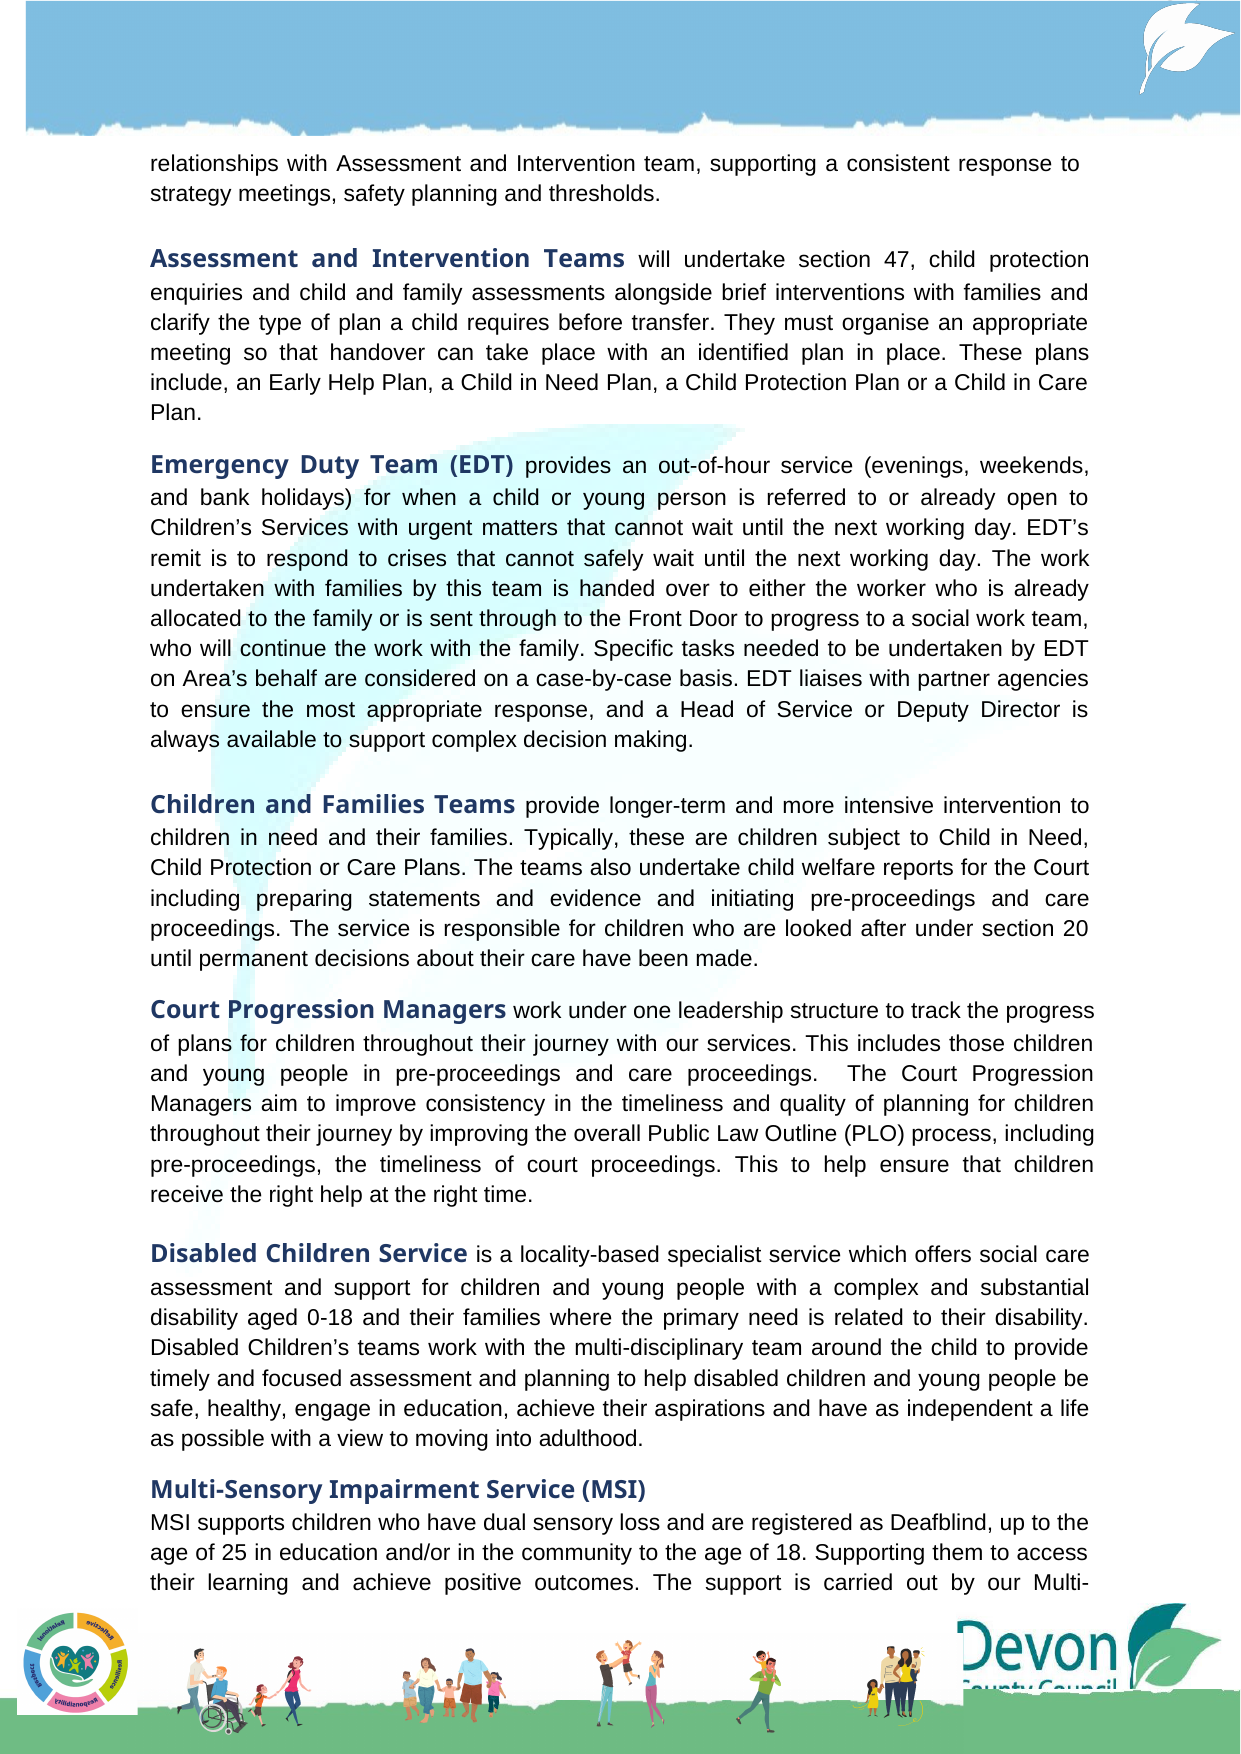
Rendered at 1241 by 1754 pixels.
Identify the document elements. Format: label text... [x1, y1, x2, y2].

text Court Progression Managers work under one leadership structure to track the progress of plans for children throughout their journey with our services. This includes those children and young people in pre-proceedings and care proceedings. The Court Progression Managers aim to improve consistency in the timeliness and quality of planning for children throughout their journey by improving the overall Public Law Outline (PLO) process, including pre-proceedings, the timeliness of court proceedings. This to help ensure that children receive the right help at the right time. [150, 992, 1095, 1207]
text Children and Families Teams provide longer-term and more intensive intervention to children in need and their families. Typically, these are children subject to Child in Need, Child Protection or Care Plans. The teams also undertake child welfare reports for the Court including preparing statements and evidence and initiating pre-proceedings and care proceedings. The service is responsible for children who are looked after under section 20 until permanent decisions about their care have been made. [150, 786, 1090, 971]
picture [0, 1608, 1241, 1754]
text Emergency Duty Team (EDT) provides an out-of-hour service (evenings, weekends, and bank holidays) for when a child or young person is referred to or already open to Children’s Services with urgent matters that cannot wait until the next working day. EDT’s remit is to respond to crises that cannot safely wait until the next working day. The work undertaken with families by this team is handed over to either the worker who is already allocated to the family or is sent through to the Front Door to progress to a social work team, who will continue the work with the family. Specific tasks needed to be undertaken by EDT on Area’s behalf are considered on a case-by-case basis. EDT liaises with partner agencies to ensure the most appropriate response, and a Head of Service or Deputy Director is always available to support complex decision making. [150, 446, 1090, 752]
subtitle Multi-Sensory Impairment Service (MSI) [150, 1472, 1090, 1506]
picture [27, 1, 1241, 135]
text Assessment and Intervention Teams will undertake section 47, child protection enquiries and child and family assessments alongside brief interventions with families and clarify the type of plan a child requires before transfer. They must organise an appropriate meeting so that handover can take place with an identified plan in place. These plans include, an Early Help Plan, a Child in Need Plan, a Child Protection Plan or a Child in Care Plan. [150, 241, 1090, 426]
text Disabled Children Service is a locality-based specialist service which offers social care assessment and support for children and young people with a complex and substantial disability aged 0-18 and their families where the primary need is related to their disability. Disabled Children’s teams work with the multi-disciplinary team around the child to provide timely and focused assessment and planning to help disabled children and young people be safe, healthy, engage in education, achieve their aspirations and have as independent a life as possible with a view to moving into adulthood. [150, 1236, 1090, 1451]
